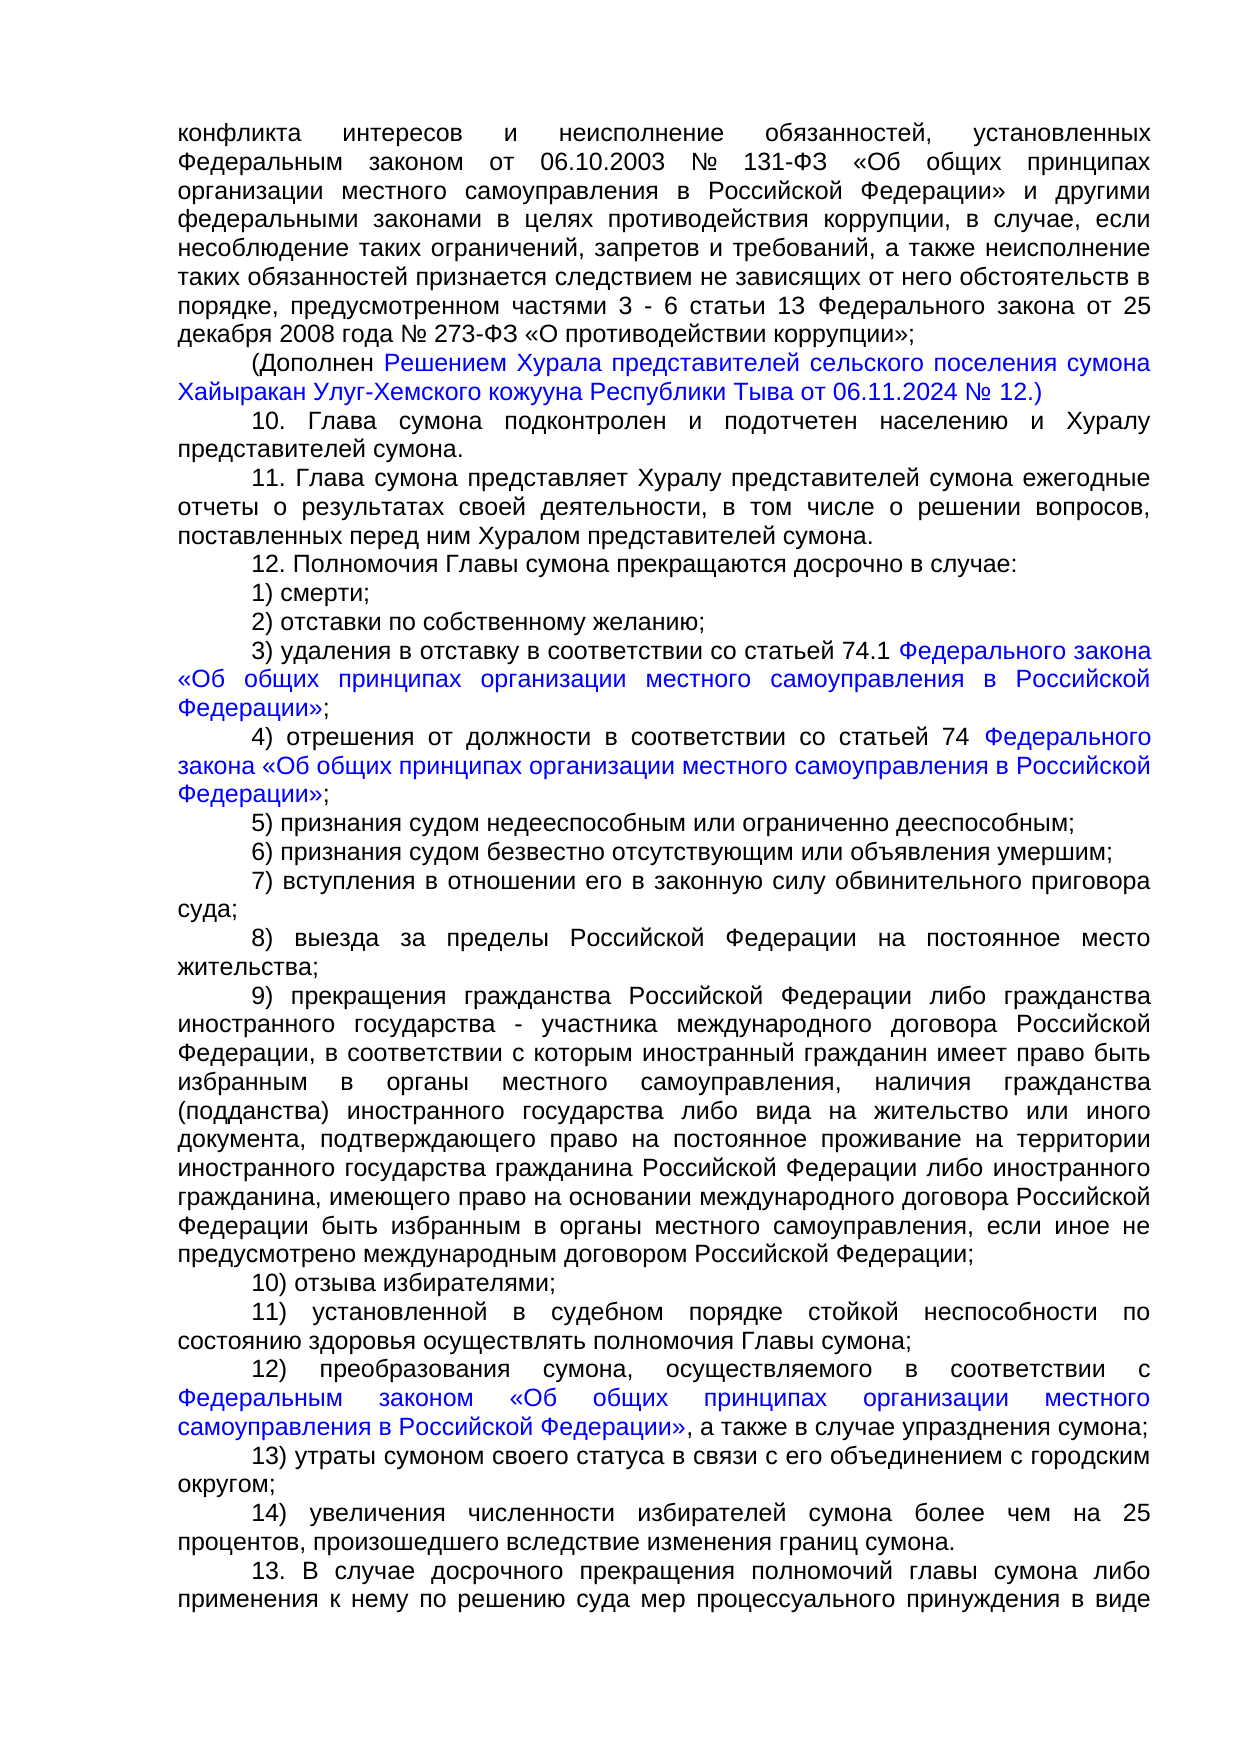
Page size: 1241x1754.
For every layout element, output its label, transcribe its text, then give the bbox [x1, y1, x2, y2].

text 12. Полномочия Главы сумона прекращаются досрочно в случае: [177, 549, 1152, 578]
text 8) выезда за пределы Российской Федерации на постоянное место жительства; [177, 923, 1152, 981]
text 9) прекращения гражданства Российской Федерации либо гражданства иностранного государства - участника международного договора Российской Федерации, в соответствии с которым иностранный гражданин имеет право быть избранным в органы местного самоуправления, наличия гражданства (подданства) иностранного государства либо вида на жительство или иного документа, подтверждающего право на постоянное проживание на территории иностранного государства гражданина Российской Федерации либо иностранного гражданина, имеющего право на основании международного договора Российской Федерации быть избранным в органы местного самоуправления, если иное не предусмотрено международным договором Российской Федерации; [177, 981, 1152, 1268]
text 14) увеличения численности избирателей сумона более чем на 25 процентов, произошедшего вследствие изменения границ сумона. [177, 1498, 1152, 1556]
text 4) отрешения от должности в соответствии со статьей 74 Федерального закона «Об общих принципах организации местного самоуправления в Российской Федерации»; [177, 722, 1152, 808]
text 3) удаления в отставку в соответствии со статьей 74.1 Федерального закона «Об общих принципах организации местного самоуправления в Российской Федерации»; [177, 636, 1152, 722]
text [177, 118, 1152, 348]
text 11) установленной в судебном порядке стойкой неспособности по состоянию здоровья осуществлять полномочия Главы сумона; [177, 1297, 1152, 1354]
text 6) признания судом безвестно отсутствующим или объявления умершим; [177, 837, 1152, 866]
text 5) признания судом недееспособным или ограниченно дееспособным; [177, 808, 1152, 837]
text 10. Глава сумона подконтролен и подотчетен населению и Хуралу представителей сумона. [177, 406, 1152, 463]
text 7) вступления в отношении его в законную силу обвинительного приговора суда; [177, 866, 1152, 923]
text 2) отставки по собственному желанию; [177, 607, 1152, 636]
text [177, 1556, 1152, 1613]
text 11. Глава сумона представляет Хуралу представителей сумона ежегодные отчеты о результатах своей деятельности, в том числе о решении вопросов, поставленных перед ним Хуралом представителей сумона. [177, 463, 1152, 549]
text 12) преобразования сумона, осуществляемого в соответствии с Федеральным законом «Об общих принципах организации местного самоуправления в Российской Федерации», а также в случае упразднения сумона; [177, 1354, 1152, 1441]
text 13) утраты сумоном своего статуса в связи с его объединением с городским округом; [177, 1441, 1152, 1498]
text 10) отзыва избирателями; [177, 1268, 1152, 1297]
text (Дополнен Решением Хурала представителей сельского поселения сумона Хайыракан Улуг-Хемского кожууна Республики Тыва от 06.11.2024 № 12.) [177, 348, 1152, 406]
text 1) смерти; [177, 578, 1152, 607]
